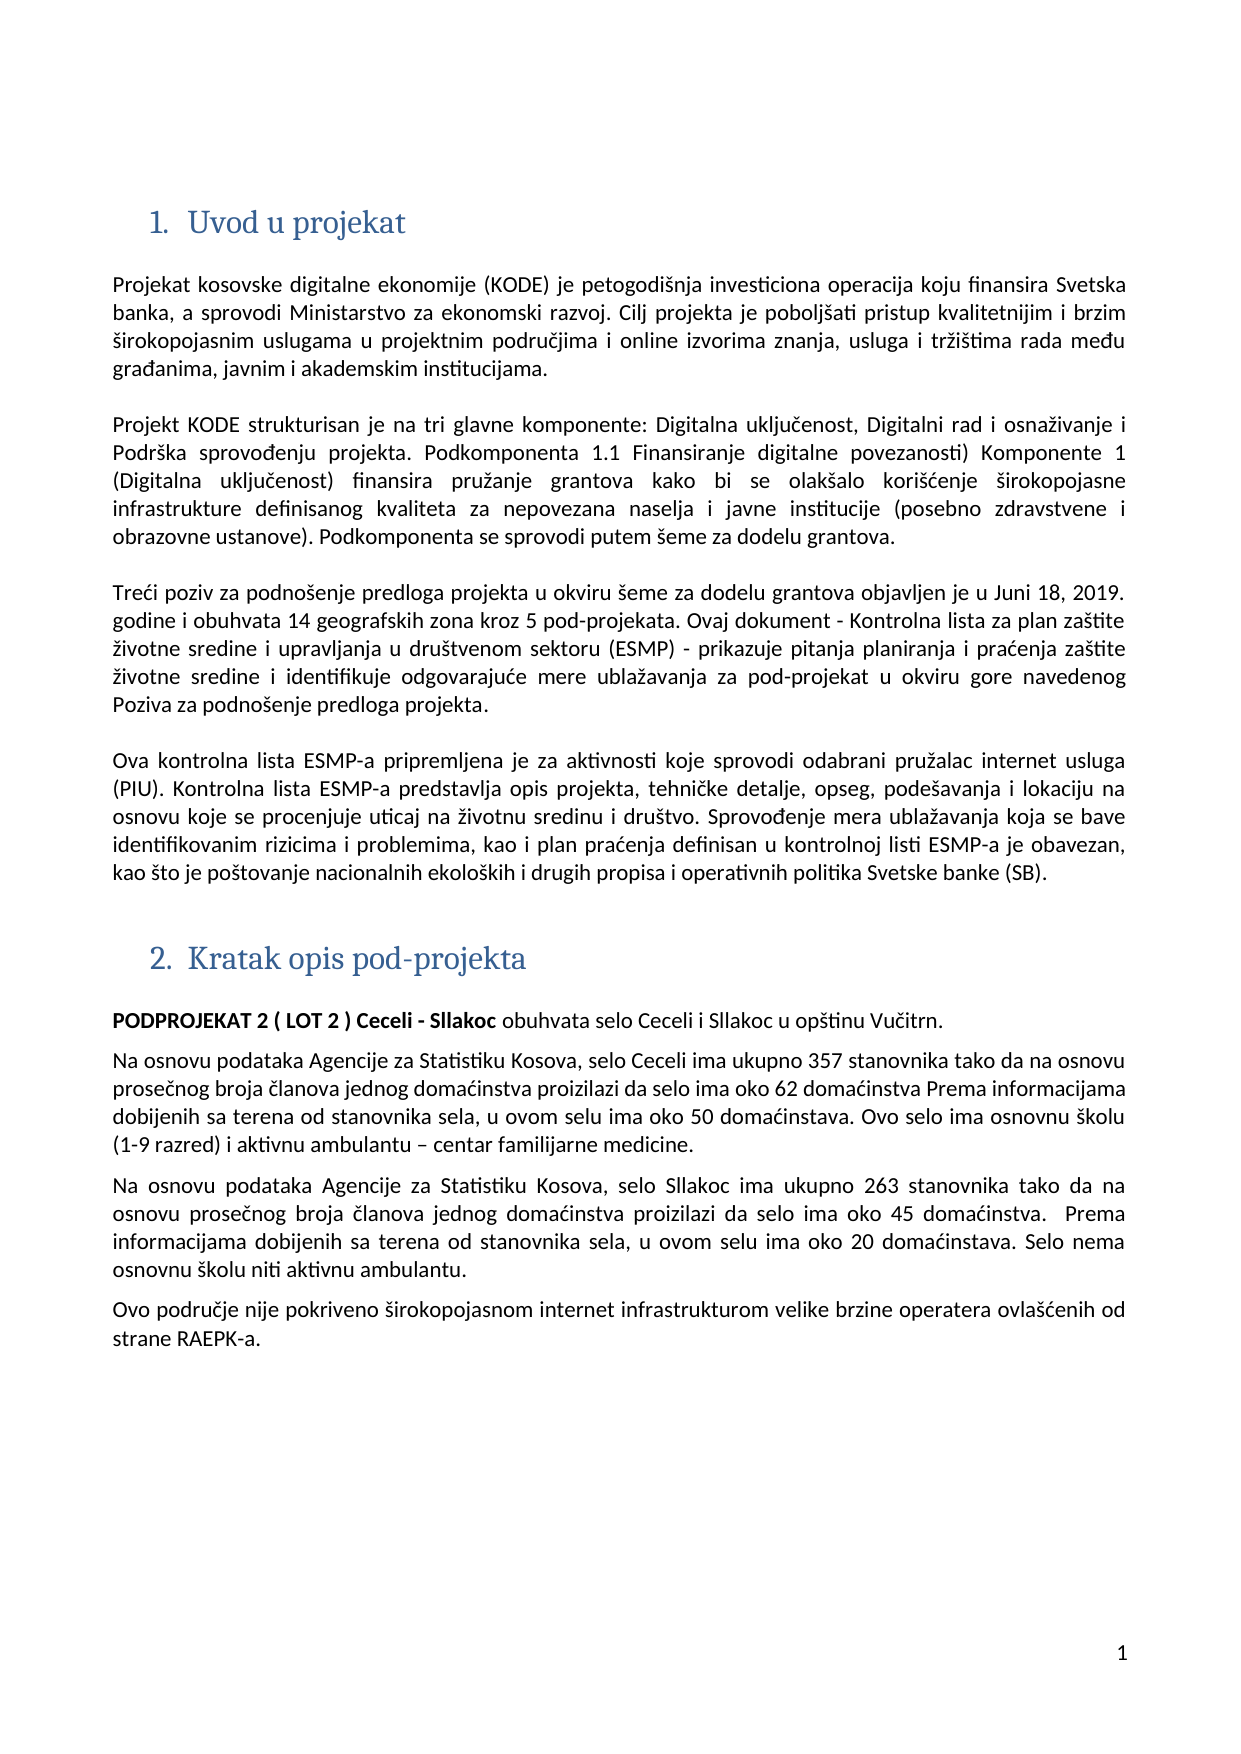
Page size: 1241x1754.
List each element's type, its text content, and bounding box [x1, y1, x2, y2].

text Na osnovu podataka Agencije za Statistiku Kosova, selo Ceceli ima ukupno 357 stanovnika tako da na osnovu prosečnog broja članova jednog domaćinstva proizilazi da selo ima oko 62 domaćinstva Prema informacijama dobijenih sa terena od stanovnika sela, u ovom selu ima oko 50 domaćinstava. Ovo selo ima osnovnu školu (1-9 razred) i aktivnu ambulantu – centar familijarne medicine. [112, 1046, 1128, 1158]
text Projekt KODE strukturisan je na tri glavne komponente: Digitalna uključenost, Digitalni rad i osnaživanje i Podrška sprovođenju projekta. Podkomponenta 1.1 Finansiranje digitalne povezanosti) Komponente 1 (Digitalna uključenost) finansira pružanje grantova kako bi se olakšalo korišćenje širokopojasne infrastrukture definisanog kvaliteta za nepovezana naselja i javne institucije (posebno zdravstvene i obrazovne ustanove). Podkomponenta se sprovodi putem šeme za dodelu grantova. [112, 410, 1128, 550]
text Ovo područje nije pokriveno širokopojasnom internet infrastrukturom velike brzine operatera ovlašćenih od strane RAEPK-a. [112, 1296, 1128, 1352]
text Ova kontrolna lista ESMP-a pripremljena je za aktivnosti koje sprovodi odabrani pružalac internet usluga (PIU). Kontrolna lista ESMP-a predstavlja opis projekta, tehničke detalje, opseg, podešavanja i lokaciju na osnovu koje se procenjuje uticaj na životnu sredinu i društvo. Sprovođenje mera ublažavanja koja se bave identifikovanim rizicima i problemima, kao i plan praćenja definisan u kontrolnoj listi ESMP-a je obavezan, kao što je poštovanje nacionalnih ekoloških i drugih propisa i operativnih politika Svetske banke (SB). [112, 746, 1128, 887]
text Projekat kosovske digitalne ekonomije (KODE) je petogodišnja investiciona operacija koju finansira Svetska banka, a sprovodi Ministarstvo za ekonomski razvoj. Cilj projekta je poboljšati pristup kvalitetnijim i brzim širokopojasnim uslugama u projektnim područjima i online izvorima znanja, usluga i tržištima rada među građanima, javnim i akademskim institucijama. [112, 270, 1128, 382]
text Treći poziv za podnošenje predloga projekta u okviru šeme za dodelu grantova objavljen je u Juni 18, 2019. godine i obuhvata 14 geografskih zona kroz 5 pod-projekata. Ovaj dokument - Kontrolna lista za plan zaštite životne sredine i upravljanja u društvenom sektoru (ESMP) - prikazuje pitanja planiranja i praćenja zaštite životne sredine i identifikuje odgovarajuće mere ublažavanja za pod-projekat u okviru gore navedenog Poziva za podnošenje predloga projekta. [112, 578, 1128, 718]
text Na osnovu podataka Agencije za Statistiku Kosova, selo Sllakoc ima ukupno 263 stanovnika tako da na osnovu prosečnog broja članova jednog domaćinstva proizilazi da selo ima oko 45 domaćinstva. Prema informacijama dobijenih sa terena od stanovnika sela, u ovom selu ima oko 20 domaćinstava. Selo nema osnovnu školu niti aktivnu ambulantu. [112, 1171, 1128, 1283]
text PODPROJEKAT 2 ( LOT 2 ) Ceceli - Sllakoc obuhvata selo Ceceli i Sllakoc u opštinu Vučitrn. [112, 1006, 1128, 1034]
list Uvod u projekat [150, 204, 1128, 242]
list Kratak opis pod-projekta [150, 939, 1128, 978]
